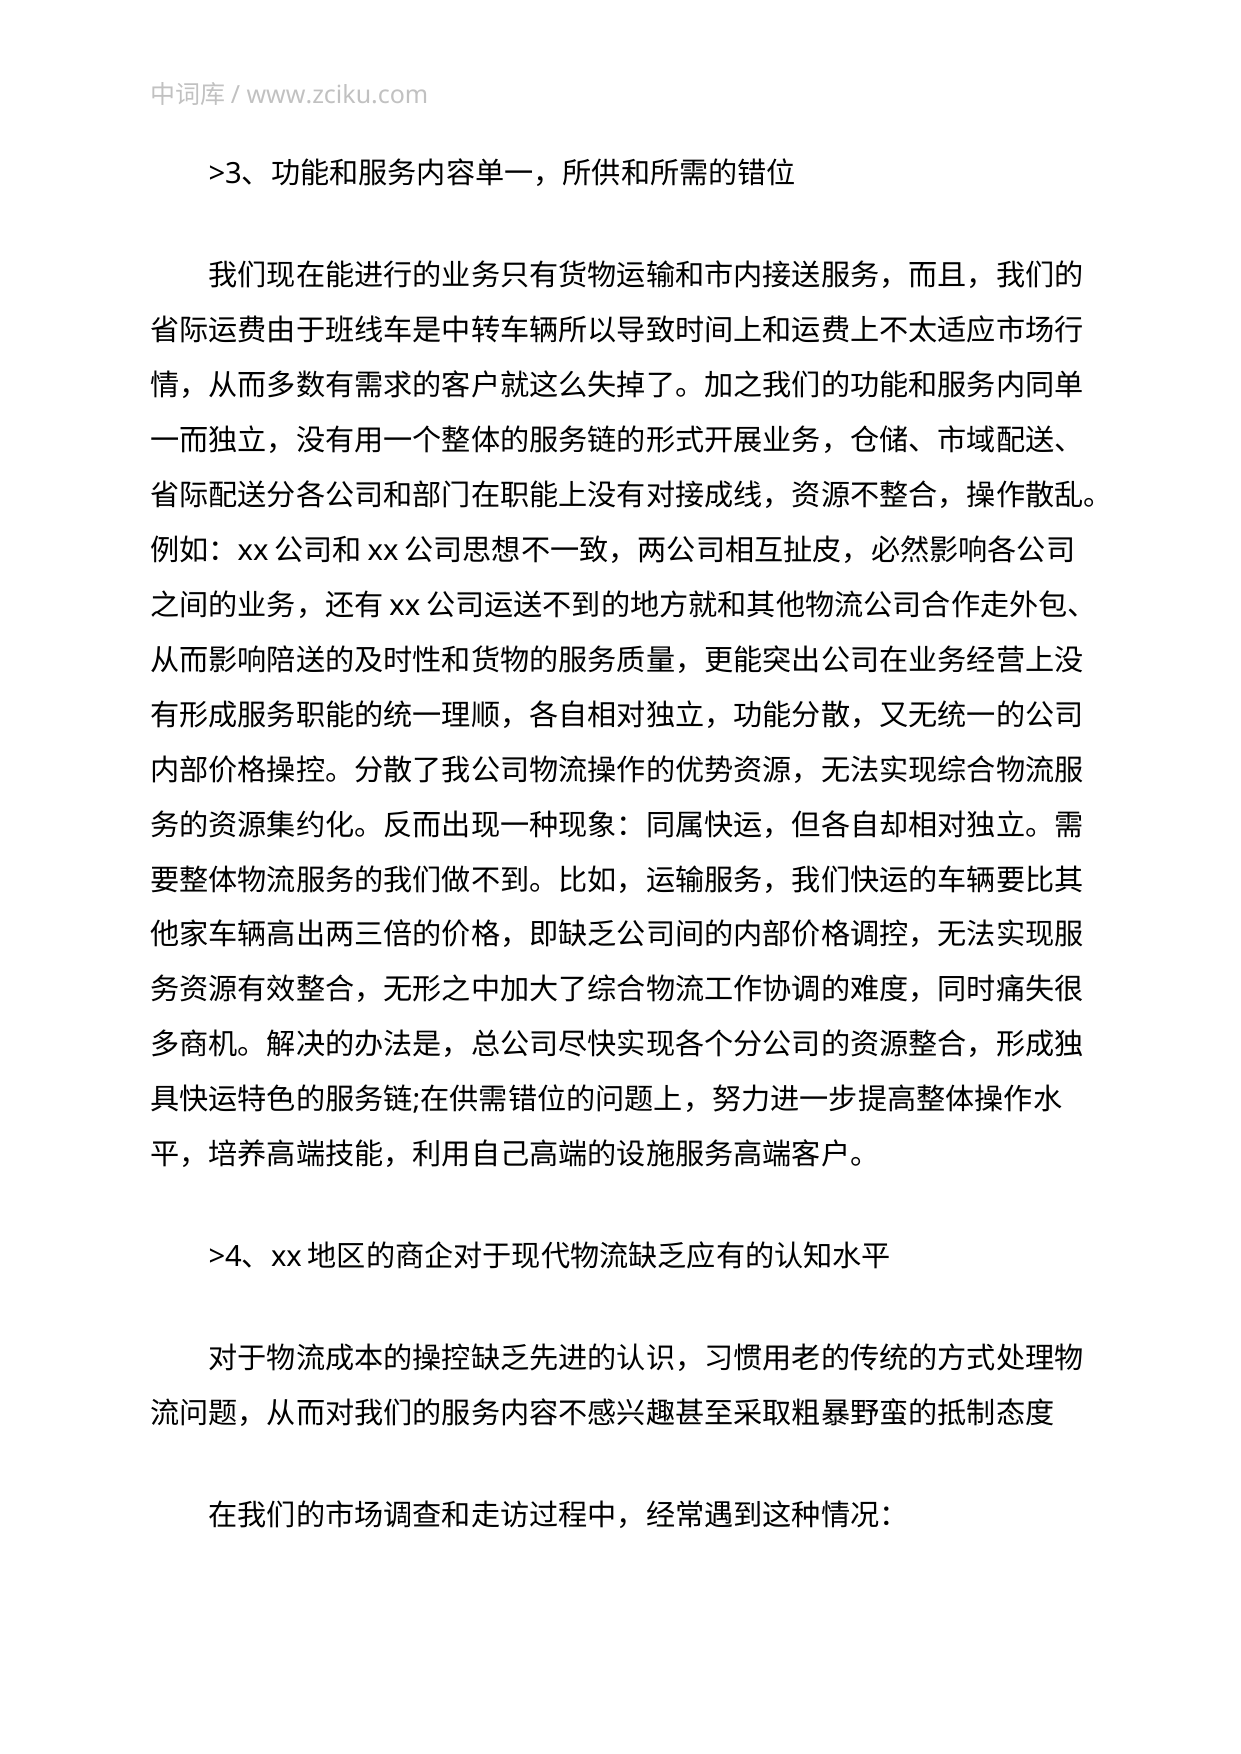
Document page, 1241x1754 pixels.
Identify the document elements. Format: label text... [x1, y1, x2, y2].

text 对于物流成本的操控缺乏先进的认识，习惯用老的传统的方式处理物流问题，从而对我们的服务内容不感兴趣甚至采取粗暴野蛮的抵制态度 [150, 1334, 1090, 1432]
text >4、xx地区的商企对于现代物流缺乏应有的认知水平 [150, 1232, 1090, 1275]
text 在我们的市场调查和走访过程中，经常遇到这种情况： [150, 1491, 1090, 1533]
text 我们现在能进行的业务只有货物运输和市内接送服务，而且，我们的省际运费由于班线车是中转车辆所以导致时间上和运费上不太适应市场行情，从而多数有需求的客户就这么失掉了。加之我们的功能和服务内同单一而独立，没有用一个整体的服务链的形式开展业务，仓储、市域配送、省际配送分各公司和部门在职能上没有对接成线，资源不整合，操作散乱。例如：xx公司和xx公司思想不一致，两公司相互扯皮，必然影响各公司之间的业务，还有xx公司运送不到的地方就和其他物流公司合作走外包、从而影响陪送的及时性和货物的服务质量，更能突出公司在业务经营上没有形成服务职能的统一理顺，各自相对独立，功能分散，又无统一的公司内部价格操控。分散了我公司物流操作的优势资源，无法实现综合物流服务的资源集约化。反而出现一种现象：同属快运，但各自却相对独立。需要整体物流服务的我们做不到。比如，运输服务，我们快运的车辆要比其他家车辆高出两三倍的价格，即缺乏公司间的内部价格调控，无法实现服务资源有效整合，无形之中加大了综合物流工作协调的难度，同时痛失很多商机。解决的办法是，总公司尽快实现各个分公司的资源整合，形成独具快运特色的服务链;在供需错位的问题上，努力进一步提高整体操作水平，培养高端技能，利用自己高端的设施服务高端客户。 [150, 252, 1090, 1173]
text >3、功能和服务内容单一，所供和所需的错位 [150, 150, 1090, 192]
